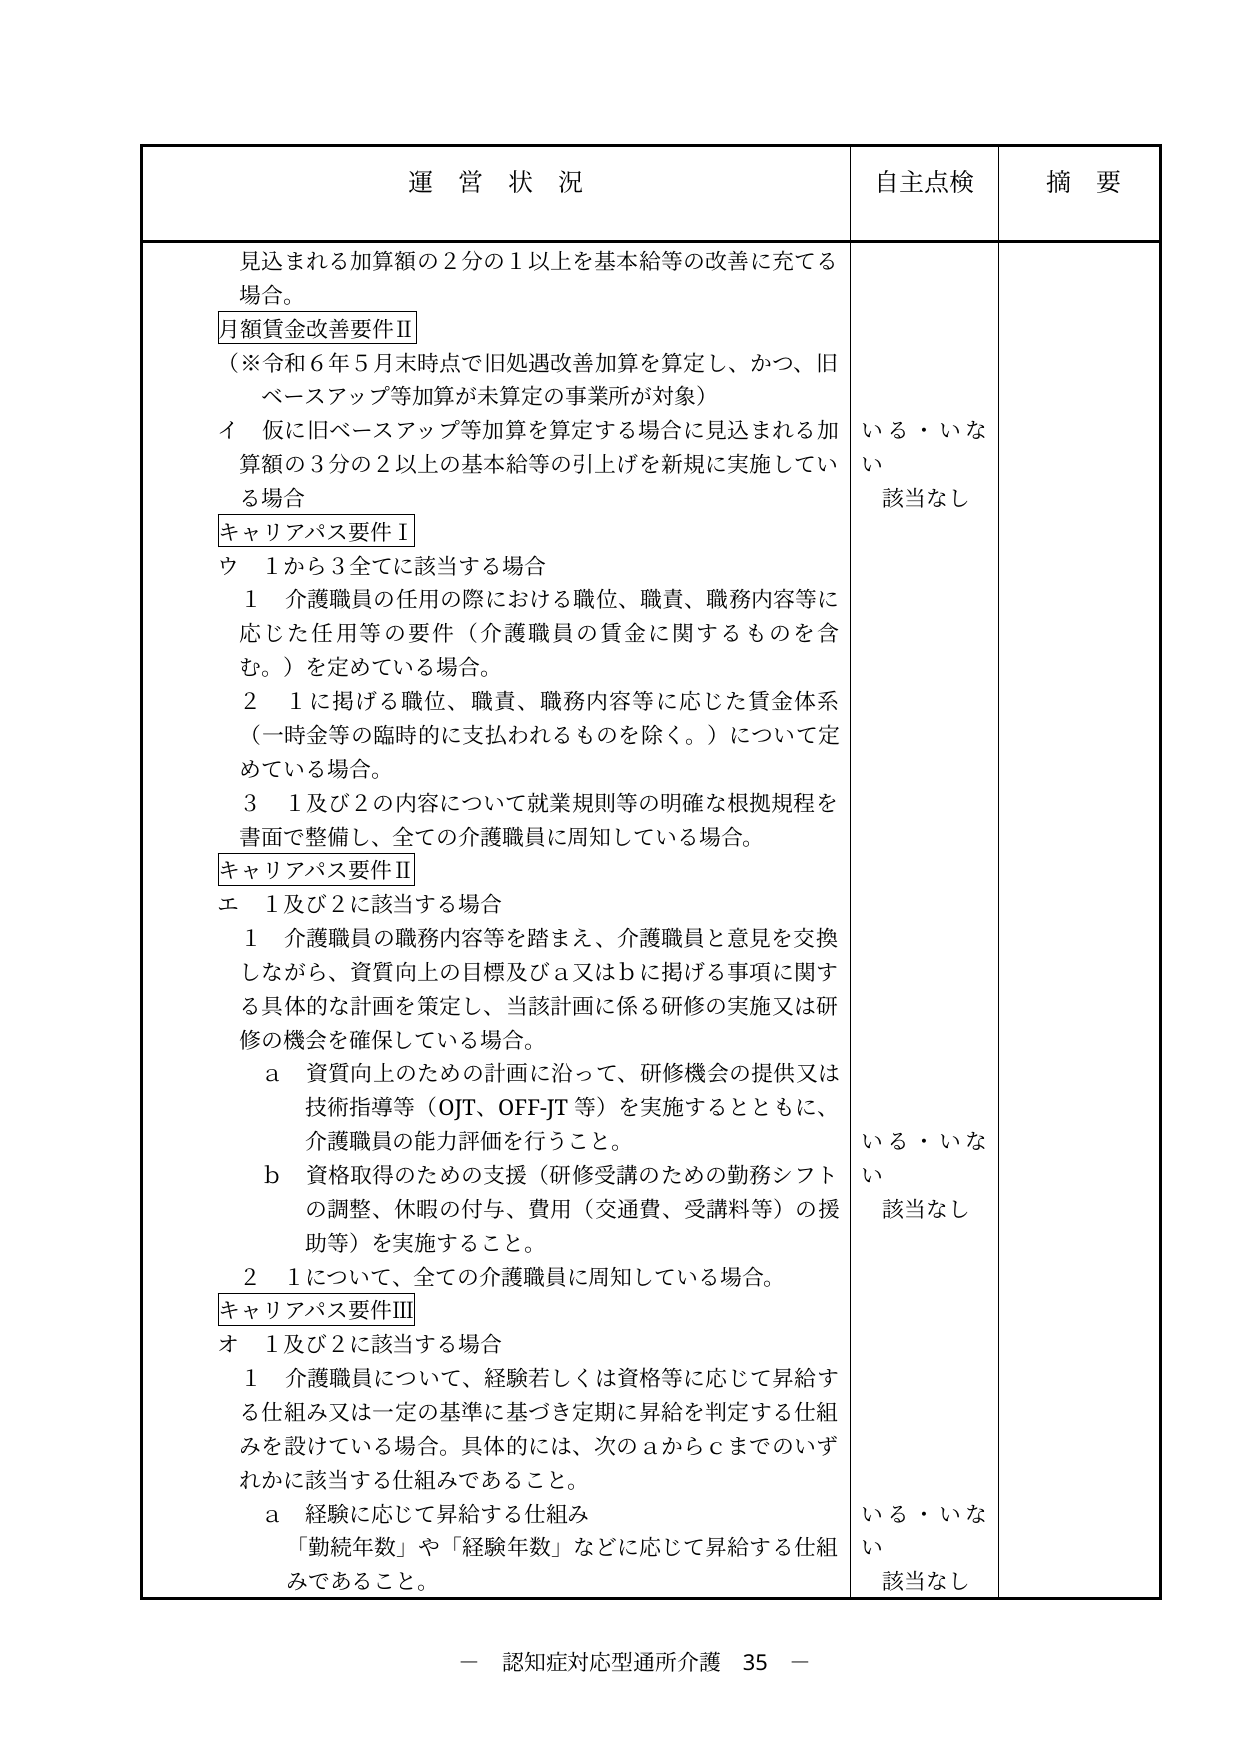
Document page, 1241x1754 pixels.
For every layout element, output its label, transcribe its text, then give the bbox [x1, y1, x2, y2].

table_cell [851, 243, 998, 1597]
table_header 運 営 状 況 [143, 147, 850, 240]
table_header 自主点検 [851, 147, 998, 240]
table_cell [999, 243, 1159, 1597]
table_header 摘 要 [999, 147, 1159, 240]
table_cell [143, 243, 850, 1597]
